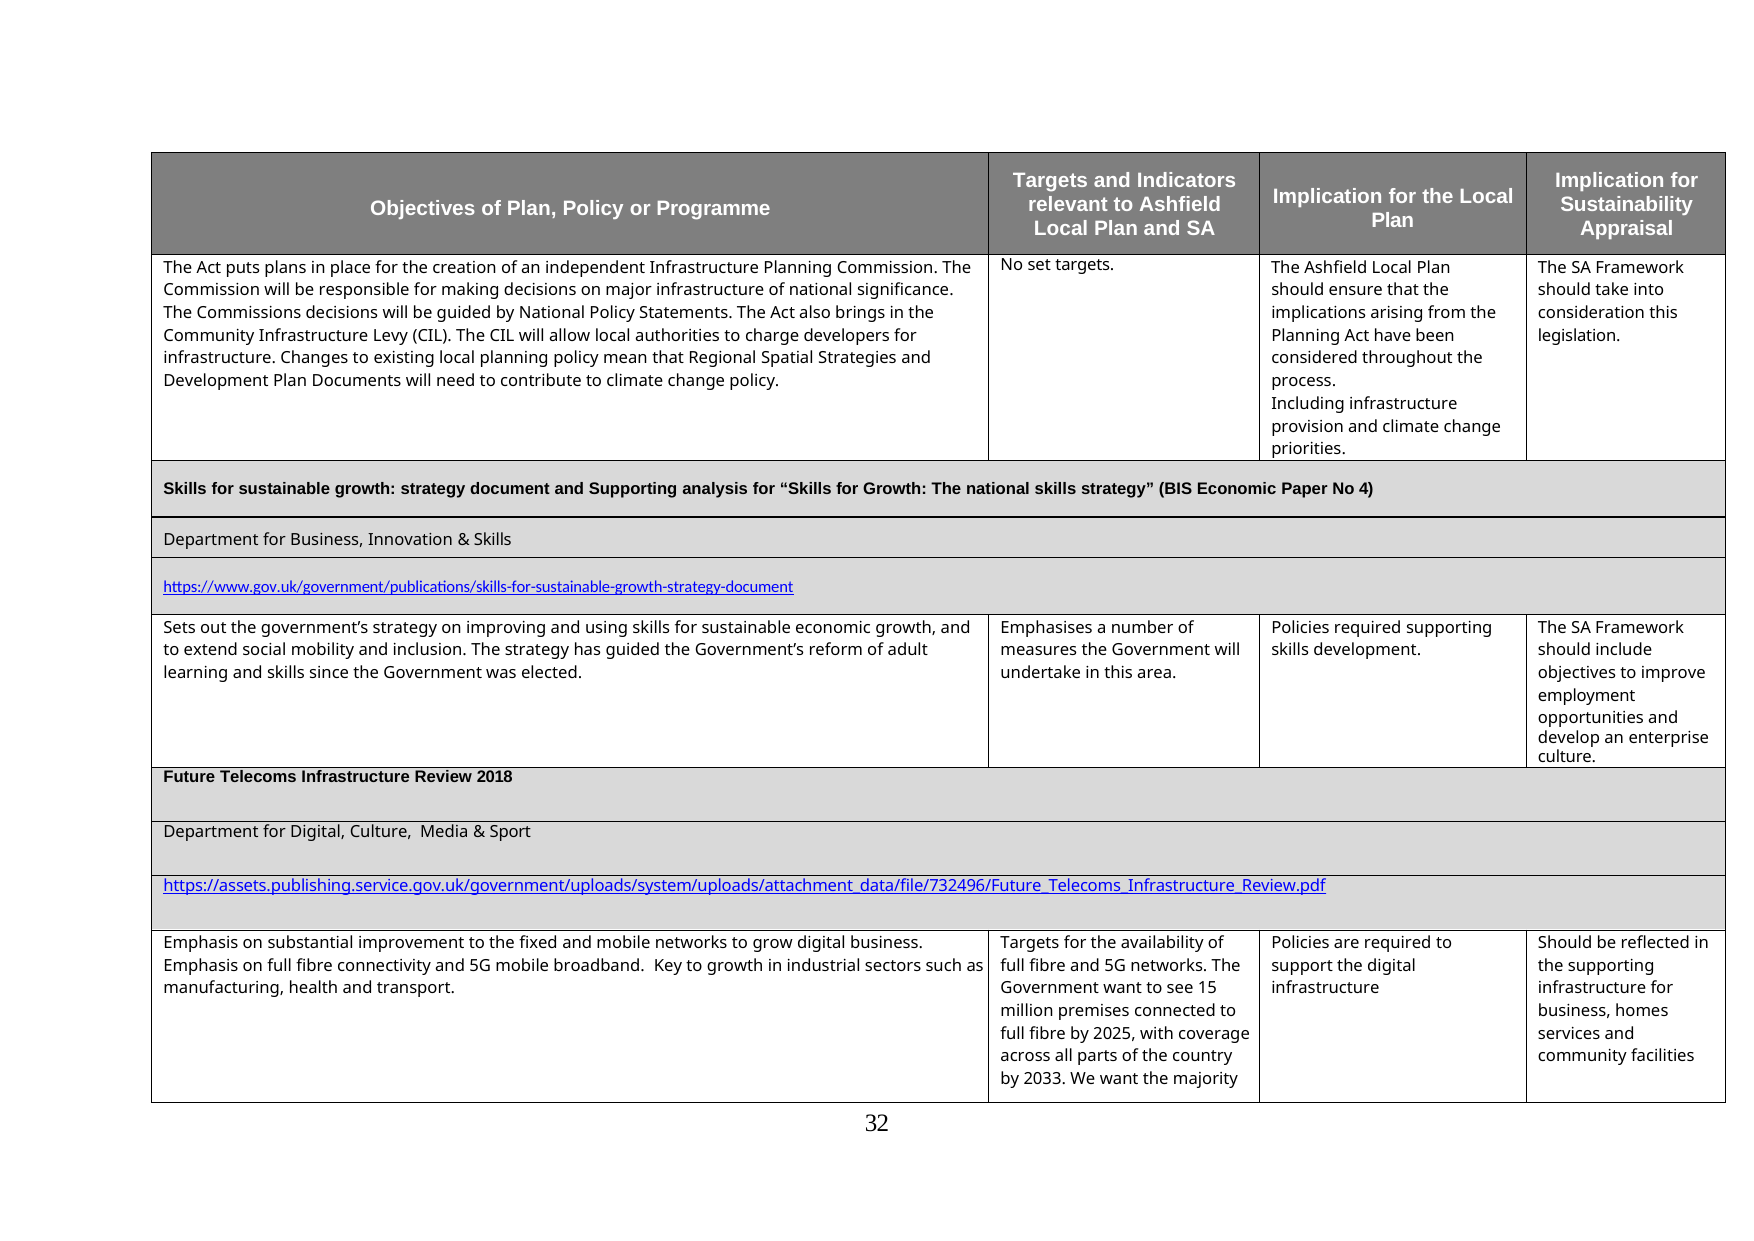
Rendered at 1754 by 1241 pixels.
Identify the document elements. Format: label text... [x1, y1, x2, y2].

table_cell Sets out the government’s strategy on improving and using skills for sustainable economic growth, and to extend social mobility and inclusion. The strategy has guided the Government’s reform of adult learning and skills since the Government was elected. [152, 615, 988, 767]
table_cell The Ashfield Local Plan should ensure that the implications arising from the Planning Act have been considered throughout the process. Including infrastructure provision and climate change priorities. [1260, 255, 1526, 459]
table_cell Emphasises a number of measures the Government will undertake in this area. [989, 615, 1259, 767]
table_cell Policies required supporting skills development. [1260, 615, 1526, 767]
table_cell https://assets.publishing.service.gov.uk/government/uploads/system/uploads/attachment_data/file/732496/Future_Telecoms_Infrastructure_Review.pdf [152, 876, 1725, 929]
table_cell The SA Framework should take into consideration this legislation. [1527, 255, 1725, 459]
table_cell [152, 931, 988, 1102]
table_header Objectives of Plan, Policy or Programme [152, 153, 988, 254]
table_header Targets and Indicators relevant to Ashfield Local Plan and SA [989, 153, 1259, 254]
table_cell Future Telecoms Infrastructure Review 2018 [152, 768, 1725, 821]
table_cell The SA Framework should include objectives to improve employment opportunities and develop an enterprise culture. [1527, 615, 1725, 767]
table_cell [989, 931, 1259, 1102]
table_cell The Act puts plans in place for the creation of an independent Infrastructure Planning Commission. The Commission will be responsible for making decisions on major infrastructure of national significance. The Commissions decisions will be guided by National Policy Statements. The Act also brings in the Community Infrastructure Levy (CIL). The CIL will allow local authorities to charge developers for infrastructure. Changes to existing local planning policy mean that Regional Spatial Strategies and Development Plan Documents will need to contribute to climate change policy. [152, 255, 988, 459]
table_cell Department for Business, Innovation & Skills [152, 518, 1725, 557]
table_header Implication for the Local Plan [1260, 153, 1526, 254]
table_header Implication for Sustainability Appraisal [1527, 153, 1725, 254]
table_cell https://www.gov.uk/government/publications/skills-for-sustainable-growth-strategy-document [152, 558, 1725, 614]
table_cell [1260, 931, 1526, 1102]
table_cell Department for Digital, Culture, Media & Sport [152, 822, 1725, 875]
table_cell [1527, 931, 1725, 1102]
table_cell Skills for sustainable growth: strategy document and Supporting analysis for “Skills for Growth: The national skills strategy” (BIS Economic Paper No 4) [152, 461, 1725, 516]
table_cell No set targets. [989, 255, 1259, 459]
